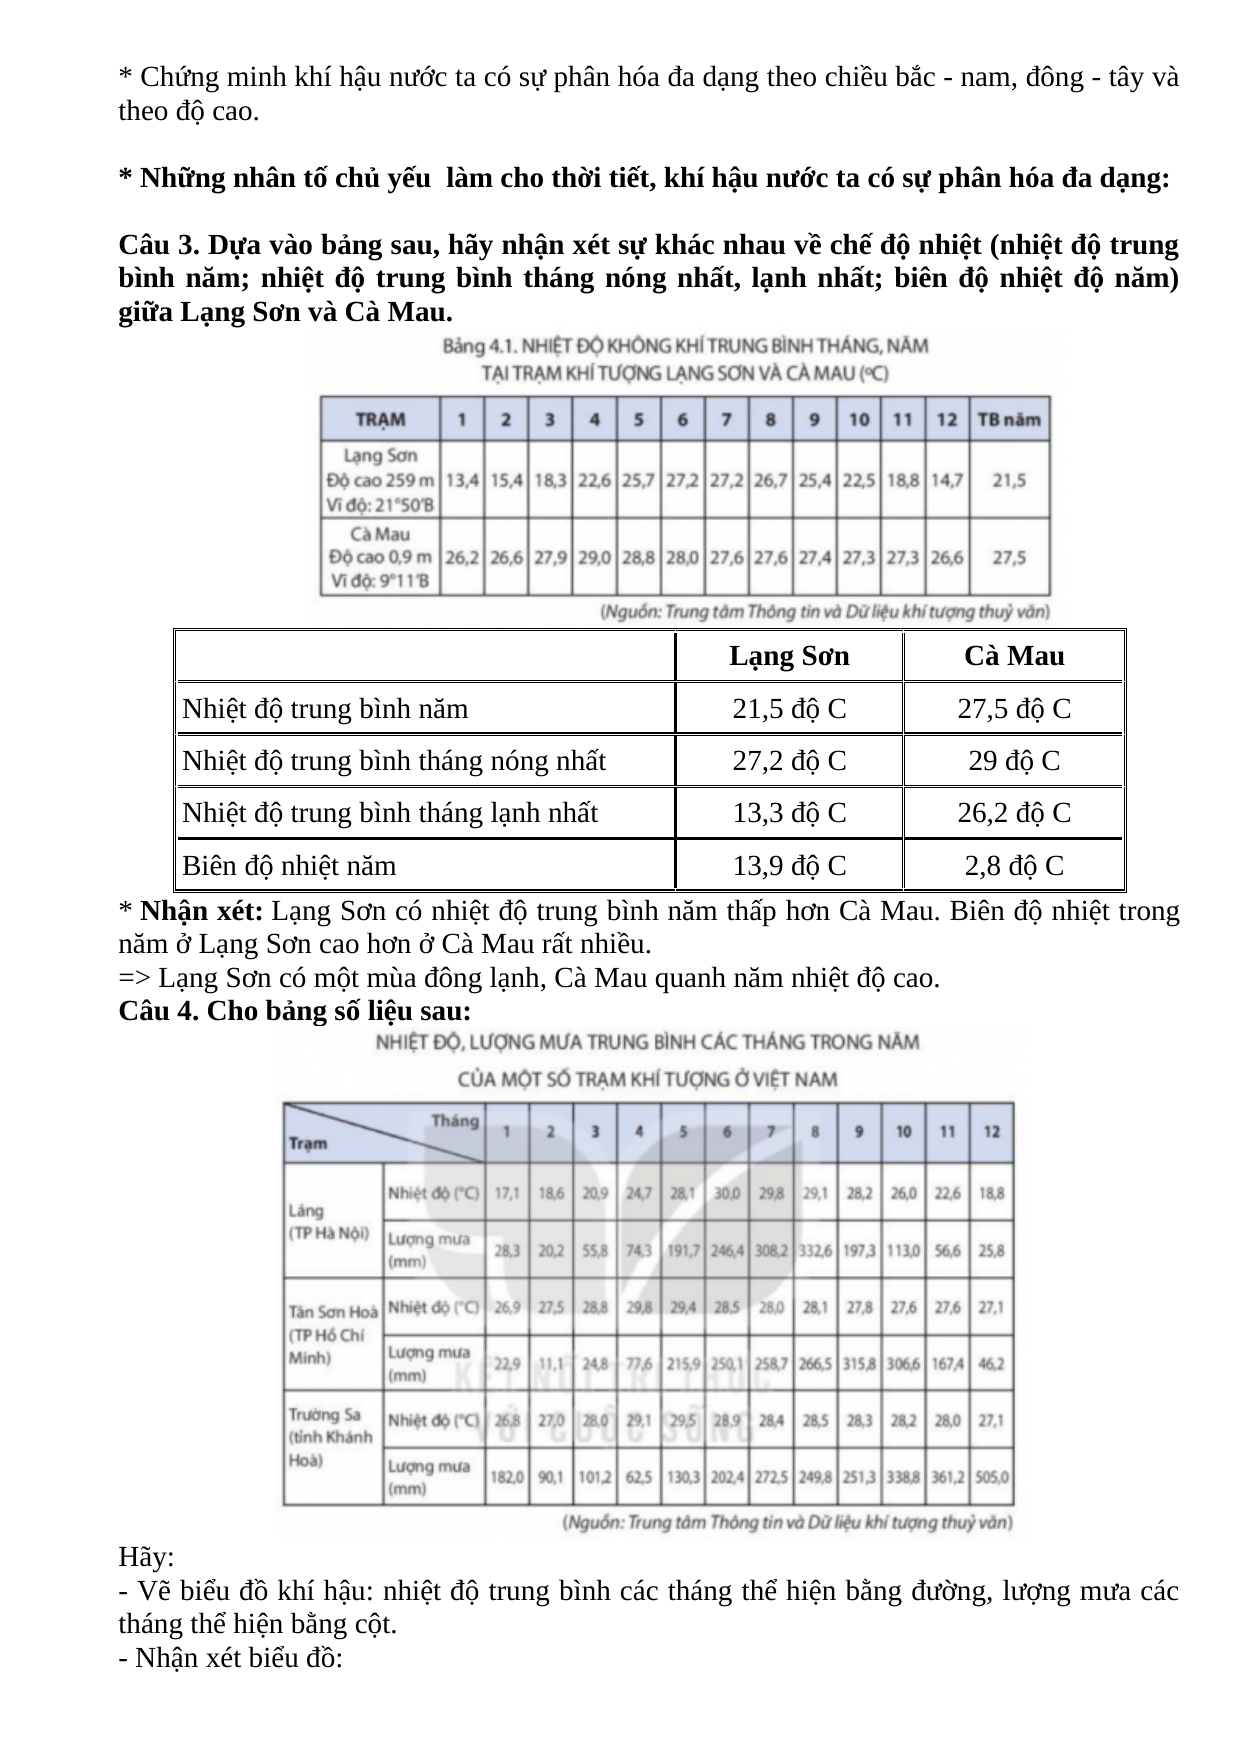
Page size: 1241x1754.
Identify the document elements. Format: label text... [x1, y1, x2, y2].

table_cell 21,5 độ C [677, 683, 902, 732]
table_header Lạng Sơn [675, 631, 904, 680]
text - Vẽ biểu đồ khí hậu: nhiệt độ trung bình các tháng thể hiện bằng đường, lượng mưa các tháng thể hiện bằng cột. [118, 1573, 1181, 1640]
text Hãy: [118, 1539, 1181, 1573]
table_header [176, 631, 675, 680]
picture [308, 327, 1066, 628]
text Câu 4. Cho bảng số liệu sau: [118, 993, 1181, 1027]
text - Nhận xét biểu đồ: [118, 1640, 1181, 1673]
text * Chứng minh khí hậu nước ta có sự phân hóa đa dạng theo chiều bắc - nam, đông - tây và theo độ cao. [118, 59, 1181, 126]
table_cell 29 độ C [905, 732, 1124, 784]
table_cell Nhiệt độ trung bình năm [174, 680, 675, 732]
table_cell 27,5 độ C [904, 680, 1125, 732]
table_cell Biên độ nhiệt năm [176, 837, 675, 889]
table_cell 13,9 độ C [675, 840, 904, 889]
text * Những nhân tố chủ yếu làm cho thời tiết, khí hậu nước ta có sự phân hóa đa dạng: [118, 160, 1181, 193]
table_cell 2,8 độ C [904, 837, 1124, 889]
picture [271, 1026, 1029, 1540]
text => Lạng Sơn có một mùa đông lạnh, Cà Mau quanh năm nhiệt độ cao. [118, 960, 1181, 993]
table_cell 27,2 độ C [677, 736, 902, 784]
table_cell 26,2 độ C [905, 785, 1124, 837]
table_cell 13,3 độ C [677, 788, 902, 837]
text Câu 3. Dựa vào bảng sau, hãy nhận xét sự khác nhau về chế độ nhiệt (nhiệt độ trung bình năm; nhiệt độ trung bình tháng nóng nhất, lạnh nhất; biên độ nhiệt độ năm) giữa Lạng Sơn và Cà Mau. [118, 227, 1181, 327]
table_cell Nhiệt độ trung bình tháng nóng nhất [176, 732, 674, 784]
table_cell Nhiệt độ trung bình tháng lạnh nhất [176, 785, 674, 837]
table_header Cà Mau [904, 631, 1124, 680]
text * Nhận xét: Lạng Sơn có nhiệt độ trung bình năm thấp hơn Cà Mau. Biên độ nhiệt trong năm ở Lạng Sơn cao hơn ở Cà Mau rất nhiều. [118, 893, 1181, 960]
